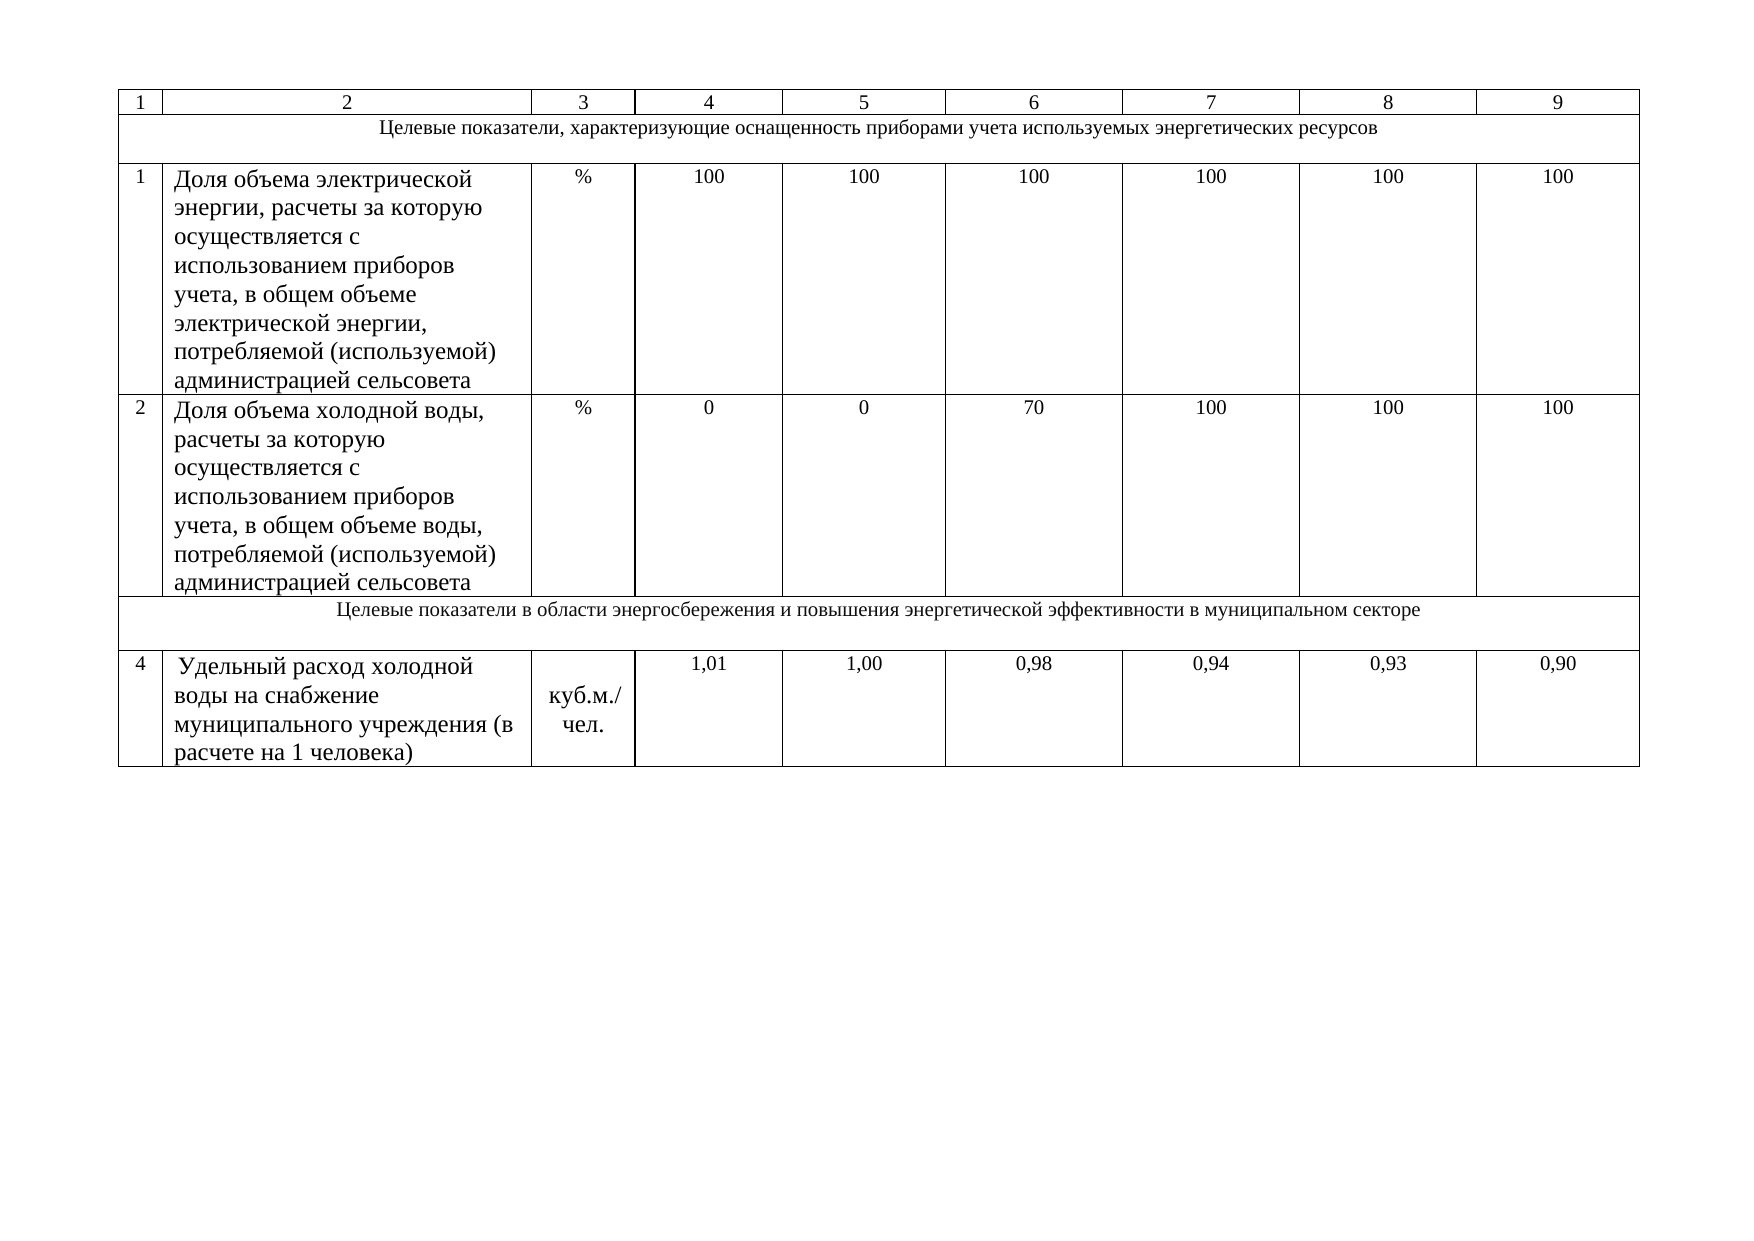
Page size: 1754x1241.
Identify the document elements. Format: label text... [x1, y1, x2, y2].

table_cell Доля объема холодной воды, расчеты за которую осуществляется с использованием приборов учета, в общем объеме воды, потребляемой (используемой) администрацией сельсовета [163, 395, 531, 596]
table_header 6 [946, 90, 1122, 114]
table_header 7 [1123, 90, 1299, 114]
table_header 9 [1477, 90, 1639, 114]
table_cell 0 [783, 395, 945, 596]
table_cell 0,98 [946, 651, 1122, 766]
table_cell 2 [119, 395, 162, 596]
table_cell Целевые показатели, характеризующие оснащенность приборами учета используемых энергетических ресурсов [119, 115, 1639, 163]
table_cell 100 [1123, 164, 1299, 394]
table_cell 70 [946, 395, 1122, 596]
table_header 2 [163, 90, 531, 114]
table_cell Удельный расход холодной воды на снабжение муниципального учреждения (в расчете на 1 человека) [163, 651, 531, 766]
table_cell % [532, 395, 634, 596]
table_cell 0,94 [1123, 651, 1299, 766]
table_header 8 [1300, 90, 1476, 114]
table_header 5 [783, 90, 945, 114]
table_cell 1,00 [783, 651, 945, 766]
table_cell 100 [1477, 395, 1639, 596]
table_cell Целевые показатели в области энергосбережения и повышения энергетической эффективности в муниципальном секторе [119, 597, 1639, 650]
table_header 3 [532, 90, 634, 114]
table_cell 0,90 [1477, 651, 1639, 766]
table_cell 4 [119, 651, 162, 766]
table_header 1 [119, 90, 162, 114]
table_cell Доля объема электрической энергии, расчеты за которую осуществляется с использованием приборов учета, в общем объеме электрической энергии, потребляемой (используемой) администрацией сельсовета [163, 164, 531, 394]
table_cell куб.м./ чел. [532, 651, 634, 766]
table_cell 100 [636, 164, 782, 394]
table_cell 1,01 [636, 651, 782, 766]
table_cell 100 [1477, 164, 1639, 394]
table_cell % [532, 164, 634, 394]
table_cell 100 [946, 164, 1122, 394]
table_cell 1 [119, 164, 162, 394]
table_header 4 [636, 90, 782, 114]
table_cell 100 [1300, 164, 1476, 394]
table_cell 100 [1300, 395, 1476, 596]
table_cell 100 [783, 164, 945, 394]
table_cell 0 [636, 395, 782, 596]
table_cell 100 [1123, 395, 1299, 596]
table_cell 0,93 [1300, 651, 1476, 766]
